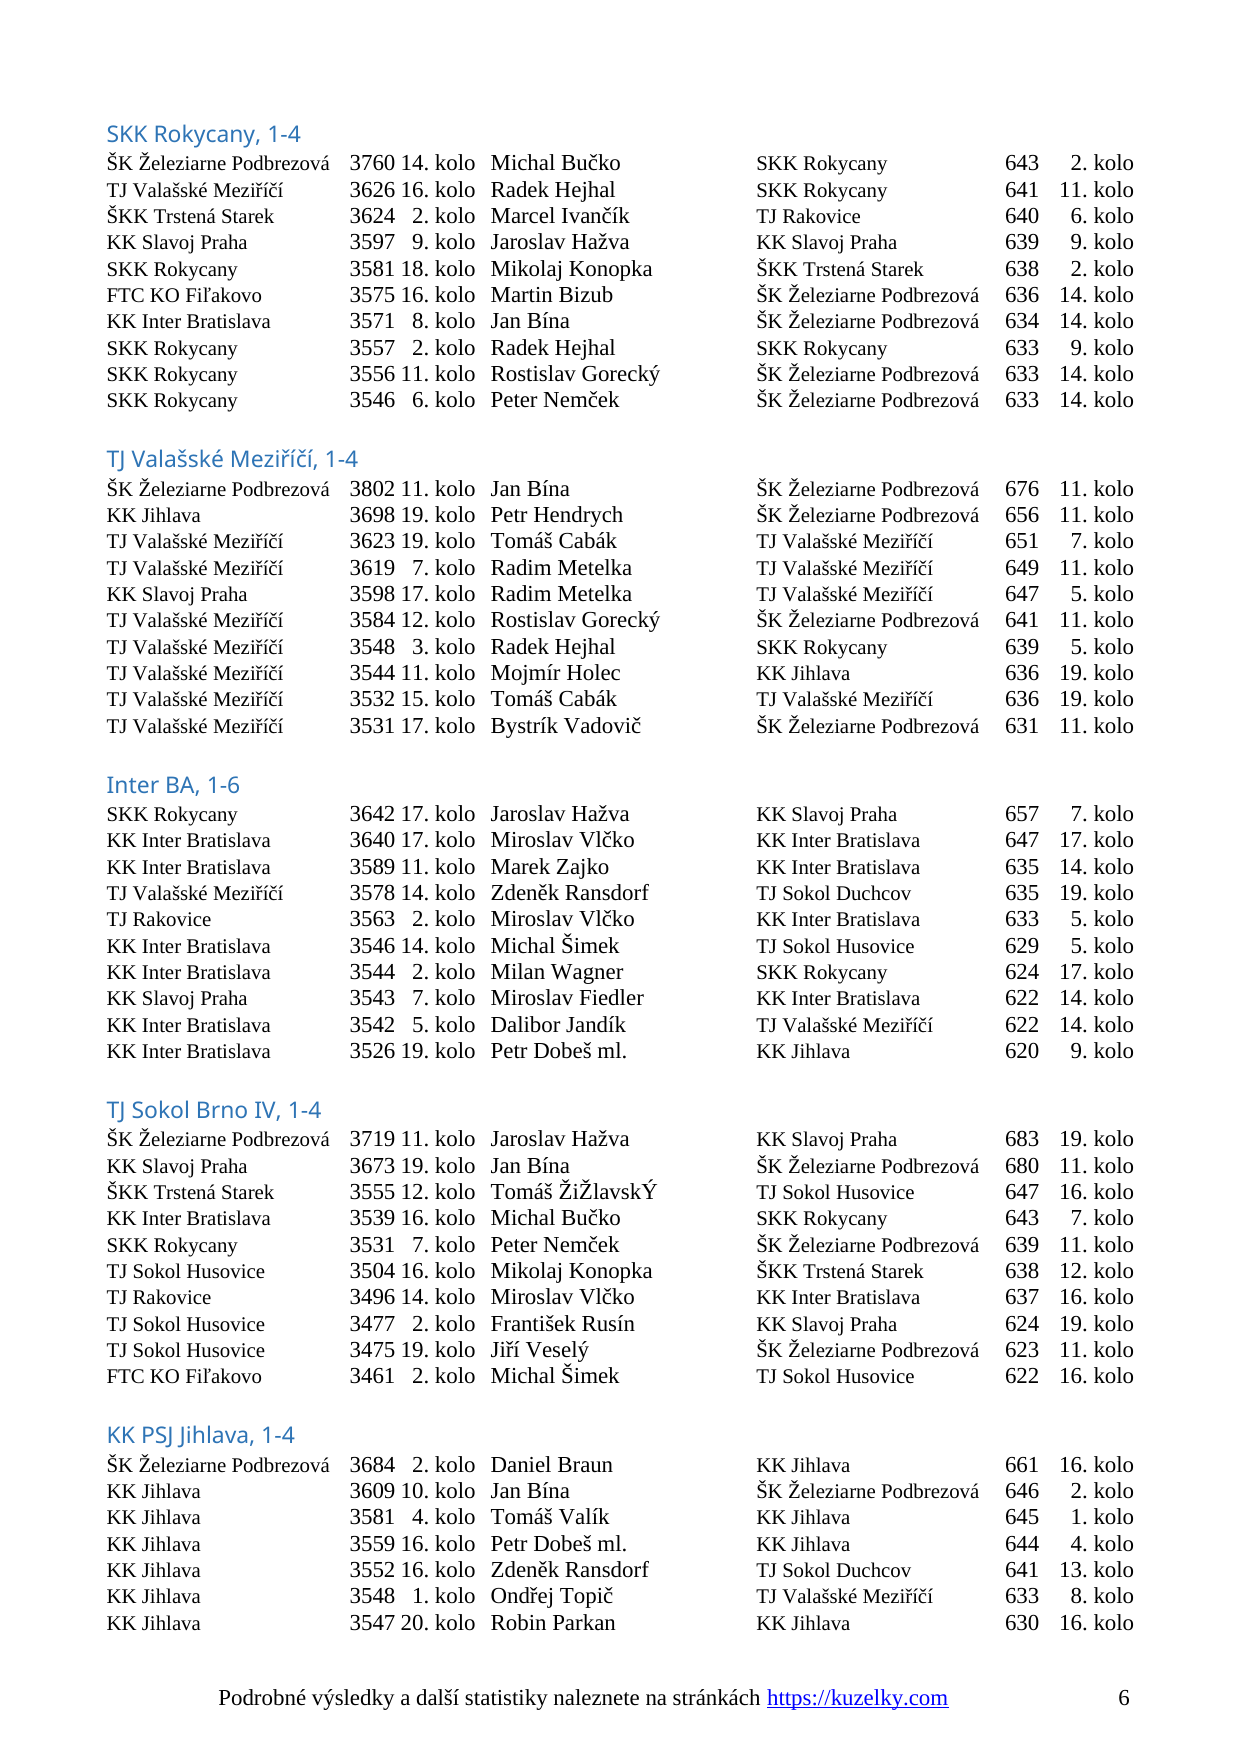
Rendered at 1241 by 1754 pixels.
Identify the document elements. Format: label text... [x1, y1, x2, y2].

subtitle SKK Rokycany, 1-4 [106, 118, 1134, 149]
text SKK Rokycany 3531 7. kolo Peter Nemček ŠK Železiarne Podbrezová 639 11. kolo [106, 1231, 1134, 1257]
text TJ Valašské Meziříčí 3548 3. kolo Radek Hejhal SKK Rokycany 639 5. kolo [106, 633, 1134, 659]
text ŠK Železiarne Podbrezová 3719 11. kolo Jaroslav Hažva KK Slavoj Praha 683 19. kolo [106, 1125, 1134, 1152]
text ŠKK Trstená Starek 3555 12. kolo Tomáš ŽiŽlavskÝ TJ Sokol Husovice 647 16. kolo [106, 1178, 1134, 1204]
text KK Slavoj Praha 3673 19. kolo Jan Bína ŠK Železiarne Podbrezová 680 11. kolo [106, 1152, 1134, 1178]
text TJ Sokol Husovice 3475 19. kolo Jiří Veselý ŠK Železiarne Podbrezová 623 11. kolo [106, 1336, 1134, 1362]
text TJ Valašské Meziříčí 3619 7. kolo Radim Metelka TJ Valašské Meziříčí 649 11. kolo [106, 554, 1134, 580]
text TJ Valašské Meziříčí 3626 16. kolo Radek Hejhal SKK Rokycany 641 11. kolo [106, 176, 1134, 202]
text KK Jihlava 3548 1. kolo Ondřej Topič TJ Valašské Meziříčí 633 8. kolo [106, 1582, 1134, 1609]
text KK Slavoj Praha 3543 7. kolo Miroslav Fiedler KK Inter Bratislava 622 14. kolo [106, 984, 1134, 1011]
text ŠKK Trstená Starek 3624 2. kolo Marcel Ivančík TJ Rakovice 640 6. kolo [106, 202, 1134, 228]
text SKK Rokycany 3546 6. kolo Peter Nemček ŠK Železiarne Podbrezová 633 14. kolo [106, 387, 1134, 413]
text KK Slavoj Praha 3598 17. kolo Radim Metelka TJ Valašské Meziříčí 647 5. kolo [106, 580, 1134, 606]
text TJ Rakovice 3496 14. kolo Miroslav Vlčko KK Inter Bratislava 637 16. kolo [106, 1283, 1134, 1310]
text ŠK Železiarne Podbrezová 3684 2. kolo Daniel Braun KK Jihlava 661 16. kolo [106, 1451, 1134, 1477]
text SKK Rokycany 3581 18. kolo Mikolaj Konopka ŠKK Trstená Starek 638 2. kolo [106, 255, 1134, 281]
subtitle TJ Sokol Brno IV, 1-4 [106, 1094, 1134, 1125]
text KK Inter Bratislava 3544 2. kolo Milan Wagner SKK Rokycany 624 17. kolo [106, 958, 1134, 984]
subtitle Inter BA, 1-6 [106, 769, 1134, 800]
text KK Jihlava 3581 4. kolo Tomáš Valík KK Jihlava 645 1. kolo [106, 1503, 1134, 1530]
text KK Inter Bratislava 3640 17. kolo Miroslav Vlčko KK Inter Bratislava 647 17. kolo [106, 826, 1134, 853]
text FTC KO Fiľakovo 3461 2. kolo Michal Šimek TJ Sokol Husovice 622 16. kolo [106, 1362, 1134, 1389]
text TJ Valašské Meziříčí 3531 17. kolo Bystrík Vadovič ŠK Železiarne Podbrezová 631 11. kolo [106, 712, 1134, 738]
text ŠK Železiarne Podbrezová 3760 14. kolo Michal Bučko SKK Rokycany 643 2. kolo [106, 149, 1134, 176]
text TJ Valašské Meziříčí 3584 12. kolo Rostislav Gorecký ŠK Železiarne Podbrezová 641 11. kolo [106, 606, 1134, 633]
text KK Inter Bratislava 3526 19. kolo Petr Dobeš ml. KK Jihlava 620 9. kolo [106, 1037, 1134, 1063]
text KK Jihlava 3609 10. kolo Jan Bína ŠK Železiarne Podbrezová 646 2. kolo [106, 1477, 1134, 1503]
text KK Jihlava 3559 16. kolo Petr Dobeš ml. KK Jihlava 644 4. kolo [106, 1530, 1134, 1556]
text TJ Valašské Meziříčí 3532 15. kolo Tomáš Cabák TJ Valašské Meziříčí 636 19. kolo [106, 686, 1134, 712]
subtitle TJ Valašské Meziříčí, 1-4 [106, 443, 1134, 475]
text KK Inter Bratislava 3542 5. kolo Dalibor Jandík TJ Valašské Meziříčí 622 14. kolo [106, 1011, 1134, 1037]
text ŠK Železiarne Podbrezová 3802 11. kolo Jan Bína ŠK Železiarne Podbrezová 676 11. kolo [106, 475, 1134, 501]
text KK Inter Bratislava 3539 16. kolo Michal Bučko SKK Rokycany 643 7. kolo [106, 1204, 1134, 1231]
text SKK Rokycany 3642 17. kolo Jaroslav Hažva KK Slavoj Praha 657 7. kolo [106, 800, 1134, 826]
text SKK Rokycany 3557 2. kolo Radek Hejhal SKK Rokycany 633 9. kolo [106, 334, 1134, 360]
text KK Slavoj Praha 3597 9. kolo Jaroslav Hažva KK Slavoj Praha 639 9. kolo [106, 228, 1134, 255]
text KK Jihlava 3698 19. kolo Petr Hendrych ŠK Železiarne Podbrezová 656 11. kolo [106, 501, 1134, 527]
text KK Jihlava 3547 20. kolo Robin Parkan KK Jihlava 630 16. kolo [106, 1609, 1134, 1635]
text TJ Sokol Husovice 3477 2. kolo František Rusín KK Slavoj Praha 624 19. kolo [106, 1310, 1134, 1336]
text SKK Rokycany 3556 11. kolo Rostislav Gorecký ŠK Železiarne Podbrezová 633 14. kolo [106, 360, 1134, 387]
text KK Inter Bratislava 3589 11. kolo Marek Zajko KK Inter Bratislava 635 14. kolo [106, 853, 1134, 879]
text KK Jihlava 3552 16. kolo Zdeněk Ransdorf TJ Sokol Duchcov 641 13. kolo [106, 1556, 1134, 1582]
text FTC KO Fiľakovo 3575 16. kolo Martin Bizub ŠK Železiarne Podbrezová 636 14. kolo [106, 281, 1134, 307]
text KK Inter Bratislava 3571 8. kolo Jan Bína ŠK Železiarne Podbrezová 634 14. kolo [106, 307, 1134, 334]
text TJ Valašské Meziříčí 3544 11. kolo Mojmír Holec KK Jihlava 636 19. kolo [106, 659, 1134, 686]
text TJ Valašské Meziříčí 3578 14. kolo Zdeněk Ransdorf TJ Sokol Duchcov 635 19. kolo [106, 879, 1134, 905]
text TJ Rakovice 3563 2. kolo Miroslav Vlčko KK Inter Bratislava 633 5. kolo [106, 905, 1134, 932]
text TJ Sokol Husovice 3504 16. kolo Mikolaj Konopka ŠKK Trstená Starek 638 12. kolo [106, 1257, 1134, 1283]
subtitle KK PSJ Jihlava, 1-4 [106, 1419, 1134, 1451]
text TJ Valašské Meziříčí 3623 19. kolo Tomáš Cabák TJ Valašské Meziříčí 651 7. kolo [106, 527, 1134, 554]
text KK Inter Bratislava 3546 14. kolo Michal Šimek TJ Sokol Husovice 629 5. kolo [106, 932, 1134, 958]
